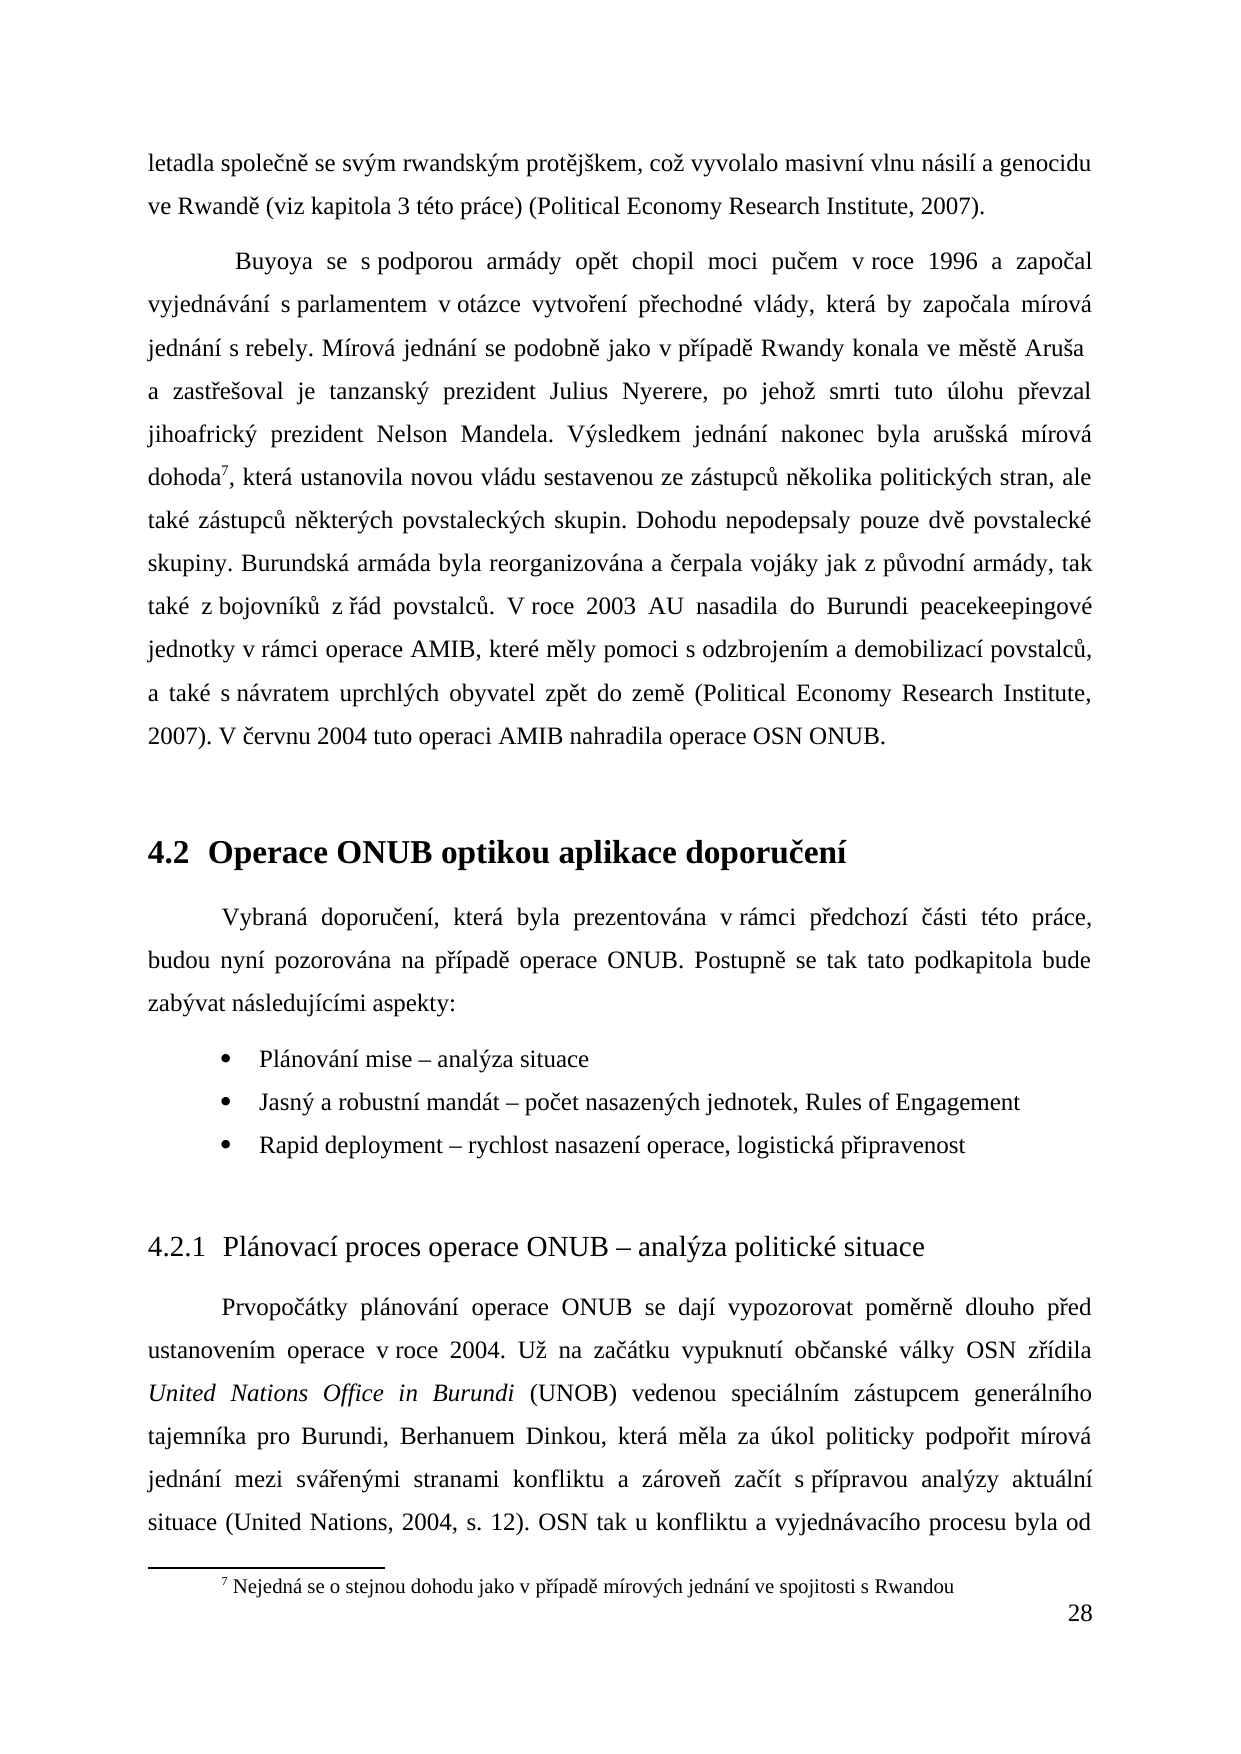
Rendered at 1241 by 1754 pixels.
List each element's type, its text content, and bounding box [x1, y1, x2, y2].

text Vybraná doporučení, která byla prezentována v rámci předchozí části této práce, budou nyní pozorována na případě operace ONUB. Postupně se tak tato podkapitola bude zabývat následujícími aspekty: [148, 902, 1093, 1017]
list Plánování mise – analýza situace [221, 1044, 1093, 1073]
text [148, 148, 1093, 219]
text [148, 1292, 1093, 1536]
text Buyoya se s podporou armády opět chopil moci pučem v roce 1996 a započal vyjednávání s parlamentem v otázce vytvoření přechodné vlády, která by započala mírová jednání s rebely. Mírová jednání se podobně jako v případě Rwandy konala ve městě Aruša a zastřešoval je tanzanský prezident Julius Nyerere, po jehož smrti tuto úlohu převzal jihoafrický prezident Nelson Mandela. Výsledkem jednání nakonec byla arušská mírová dohoda, která ustanovila novou vládu sestavenou ze zástupců několika politických stran, ale také zástupců některých povstaleckých skupin. Dohodu nepodepsaly pouze dvě povstalecké skupiny. Burundská armáda byla reorganizována a čerpala vojáky jak z původní armády, tak také z bojovníků z řád povstalců. V roce 2003 AU nasadila do Burundi peacekeepingové jednotky v rámci operace AMIB, které měly pomoci s odzbrojením a demobilizací povstalců, a také s návratem uprchlých obyvatel zpět do země (Political Economy Research Institute, 2007). V červnu 2004 tuto operaci AMIB nahradila operace OSN ONUB. [148, 246, 1093, 749]
list Rapid deployment – rychlost nasazení operace, logistická připravenost [221, 1130, 1093, 1159]
subtitle Plánovací proces operace ONUB – analýza politické situace [148, 1229, 1093, 1262]
list Jasný a robustní mandát – počet nasazených jednotek, Rules of Engagement [221, 1087, 1093, 1116]
subtitle Operace ONUB optikou aplikace doporučení [148, 832, 1093, 870]
